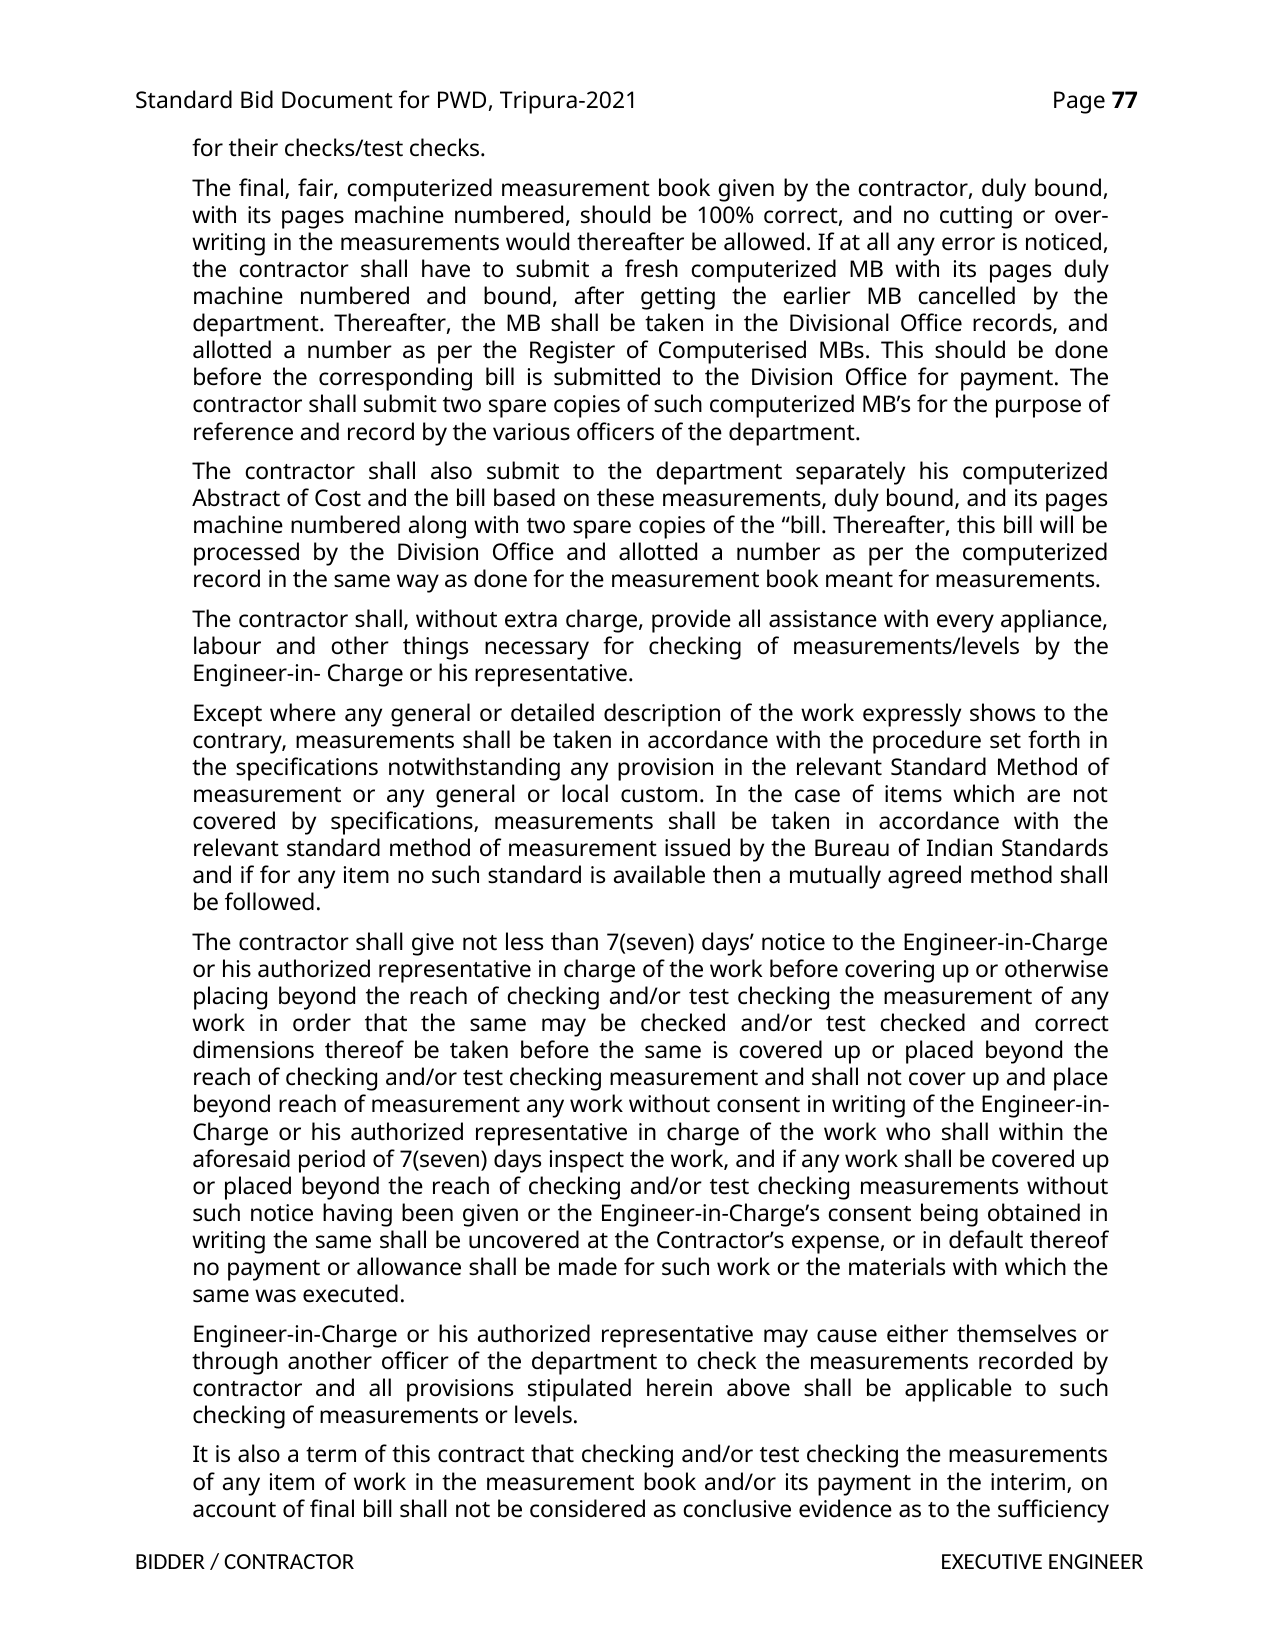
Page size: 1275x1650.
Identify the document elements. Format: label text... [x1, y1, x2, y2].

text The final, fair, computerized measurement book given by the contractor, duly bound, with its pages machine numbered, should be 100% correct, and no cutting or over-writing in the measurements would thereafter be allowed. If at all any error is noticed, the contractor shall have to submit a fresh computerized MB with its pages duly machine numbered and bound, after getting the earlier MB cancelled by the department. Thereafter, the MB shall be taken in the Divisional Office records, and allotted a number as per the Register of Computerised MBs. This should be done before the corresponding bill is submitted to the Division Office for payment. The contractor shall submit two spare copies of such computerized MB’s for the purpose of reference and record by the various officers of the department. [192, 174, 1109, 445]
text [192, 135, 1109, 162]
text The contractor shall give not less than 7(seven) days’ notice to the Engineer-in-Charge or his authorized representative in charge of the work before covering up or otherwise placing beyond the reach of checking and/or test checking the measurement of any work in order that the same may be checked and/or test checked and correct dimensions thereof be taken before the same is covered up or placed beyond the reach of checking and/or test checking measurement and shall not cover up and place beyond reach of measurement any work without consent in writing of the Engineer-in-Charge or his authorized representative in charge of the work who shall within the aforesaid period of 7(seven) days inspect the work, and if any work shall be covered up or placed beyond the reach of checking and/or test checking measurements without such notice having been given or the Engineer-in-Charge’s consent being obtained in writing the same shall be uncovered at the Contractor’s expense, or in default thereof no payment or allowance shall be made for such work or the materials with which the same was executed. [192, 929, 1109, 1308]
text The contractor shall, without extra charge, provide all assistance with every appliance, labour and other things necessary for checking of measurements/levels by the Engineer-in- Charge or his representative. [192, 606, 1109, 687]
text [192, 1441, 1109, 1522]
text The contractor shall also submit to the department separately his computerized Abstract of Cost and the bill based on these measurements, duly bound, and its pages machine numbered along with two spare copies of the “bill. Thereafter, this bill will be processed by the Division Office and allotted a number as per the computerized record in the same way as done for the measurement book meant for measurements. [192, 458, 1109, 593]
text Except where any general or detailed description of the work expressly shows to the contrary, measurements shall be taken in accordance with the procedure set forth in the specifications notwithstanding any provision in the relevant Standard Method of measurement or any general or local custom. In the case of items which are not covered by specifications, measurements shall be taken in accordance with the relevant standard method of measurement issued by the Bureau of Indian Standards and if for any item no such standard is available then a mutually agreed method shall be followed. [192, 699, 1109, 916]
text Engineer-in-Charge or his authorized representative may cause either themselves or through another officer of the department to check the measurements recorded by contractor and all provisions stipulated herein above shall be applicable to such checking of measurements or levels. [192, 1320, 1109, 1429]
